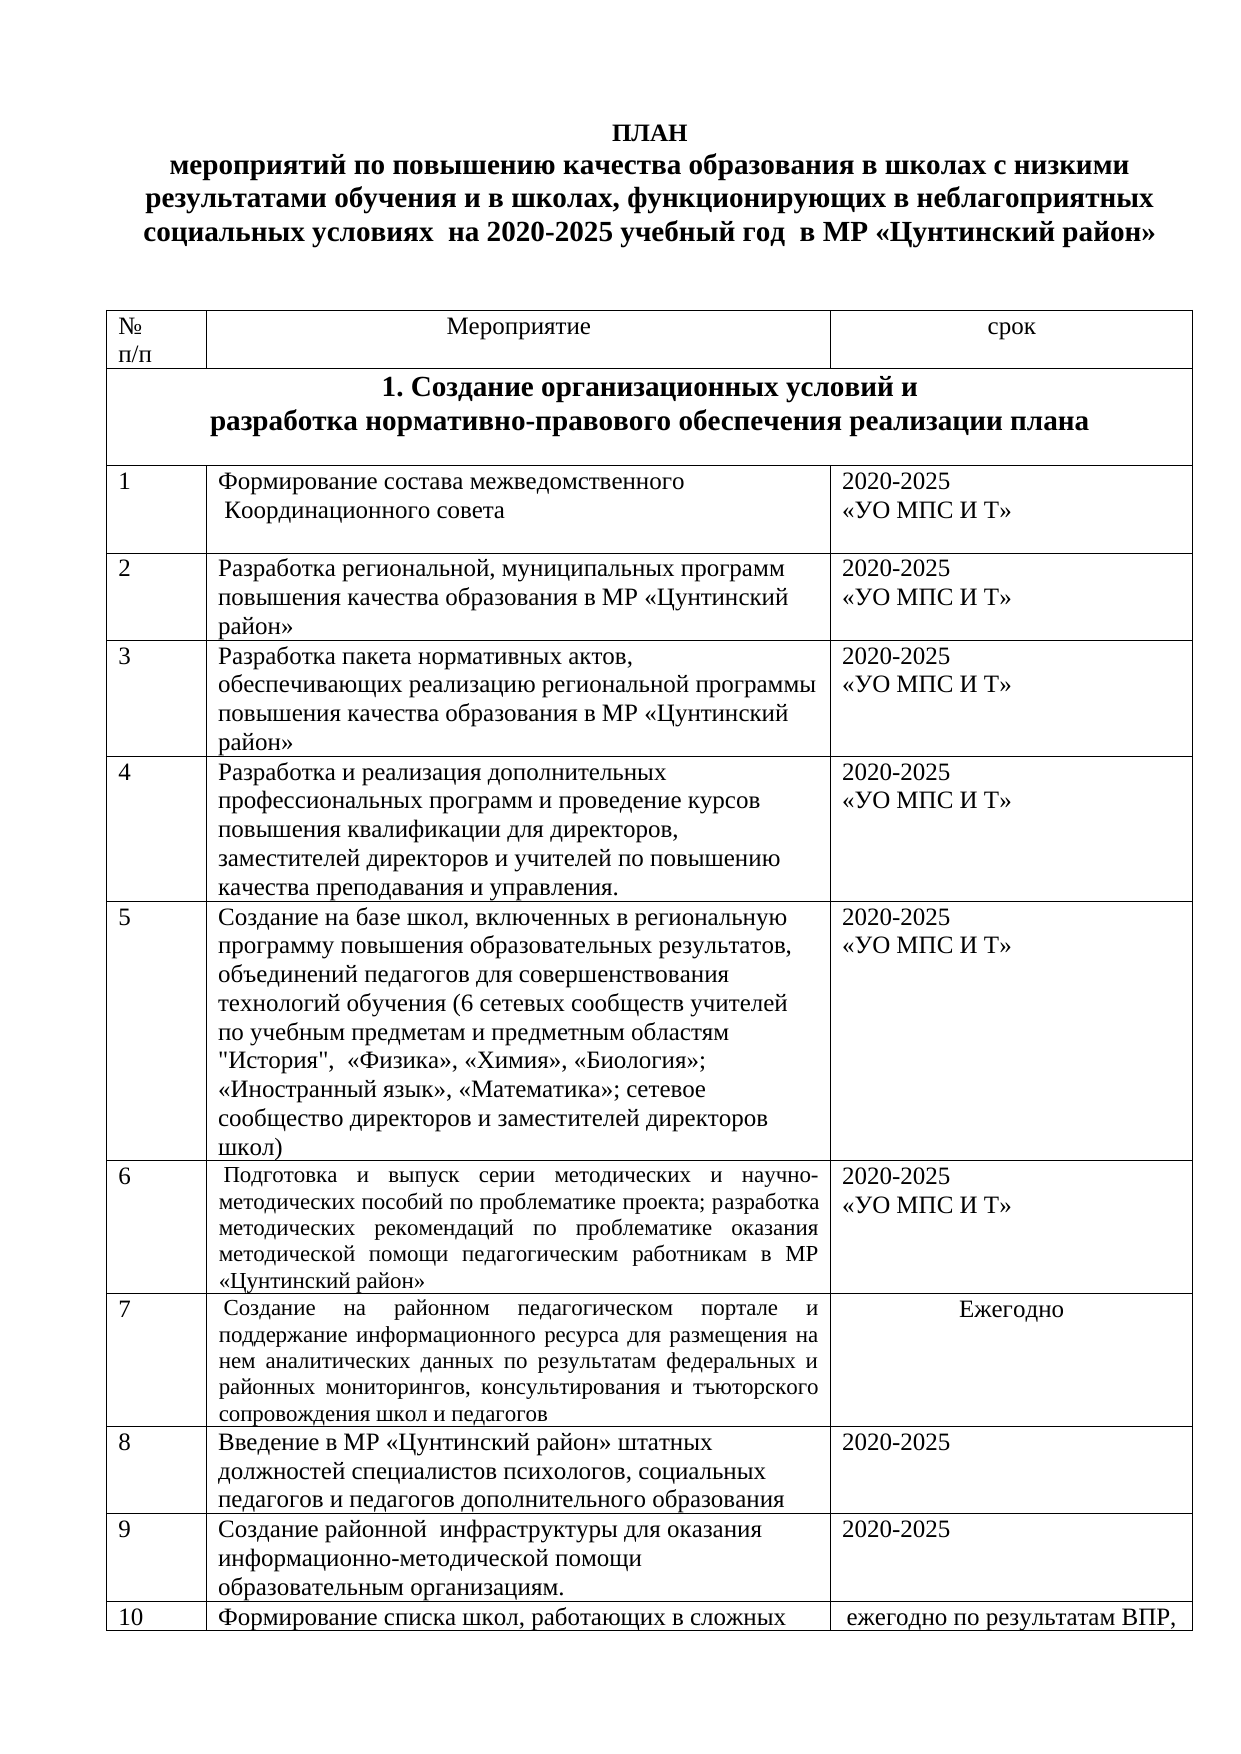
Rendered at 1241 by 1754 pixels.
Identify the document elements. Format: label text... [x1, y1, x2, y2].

table_cell 2020-2025 [831, 1427, 1192, 1513]
table_cell 2020-2025 [831, 1514, 1192, 1601]
table_cell 1. Создание организационных условий и разработка нормативно-правового обеспечения реализации плана [107, 369, 1192, 465]
table_cell 2 [107, 554, 206, 640]
table_cell 5 [107, 902, 206, 1160]
table_cell 3 [107, 641, 206, 756]
table_cell 8 [107, 1427, 206, 1513]
table_header срок [831, 311, 1192, 368]
table_cell 10 [107, 1602, 206, 1630]
table_cell Создание районной инфраструктуры для оказания информационно-методической помощи образовательным организациям. [207, 1514, 830, 1601]
table_cell Ежегодно [831, 1294, 1192, 1426]
table_cell 2020-2025 «УО МПС И Т» [831, 1161, 1192, 1293]
table_cell Введение в МР «Цунтинский район» штатных должностей специалистов психологов, социальных педагогов и педагогов дополнительного образования [207, 1427, 830, 1513]
table_cell Разработка и реализация дополнительных профессиональных программ и проведение курсов повышения квалификации для директоров, заместителей директоров и учителей по повышению качества преподавания и управления. [207, 757, 830, 901]
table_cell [831, 1602, 1192, 1630]
table_header Мероприятие [207, 311, 830, 368]
table_cell 2020-2025 «УО МПС И Т» [831, 641, 1192, 756]
text мероприятий по повышению качества образования в школах с низкими результатами обучения и в школах, функционирующих в неблагоприятных социальных условиях на 2020-2025 учебный год в МР «Цунтинский район» [118, 147, 1181, 247]
table_cell Разработка региональной, муниципальных программ повышения качества образования в МР «Цунтинский район» [207, 554, 830, 640]
table_header № п/п [107, 311, 206, 368]
table_cell 2020-2025 «УО МПС И Т» [831, 902, 1192, 1160]
table_cell Формирование состава межведомственного Координационного совета [207, 466, 830, 552]
table_cell 2020-2025 «УО МПС И Т» [831, 554, 1192, 640]
text ПЛАН [118, 118, 1181, 147]
table_cell Разработка пакета нормативных актов, обеспечивающих реализацию региональной программы повышения качества образования в МР «Цунтинский район» [207, 641, 830, 756]
table_cell 1 [107, 466, 206, 552]
table_cell 6 [107, 1161, 206, 1293]
table_cell Создание на базе школ, включенных в региональную программу повышения образовательных результатов, объединений педагогов для совершенствования технологий обучения (6 сетевых сообществ учителей по учебным предметам и предметным областям "История", «Физика», «Химия», «Биология»; «Иностранный язык», «Математика»; сетевое сообщество директоров и заместителей директоров школ) [207, 902, 830, 1160]
table_cell 2020-2025 «УО МПС И Т» [831, 757, 1192, 901]
table_cell Создание на районном педагогическом портале и поддержание информационного ресурса для размещения на нем аналитических данных по результатам федеральных и районных мониторингов, консультирования и тъюторского сопровождения школ и педагогов [207, 1294, 830, 1426]
table_cell 2020-2025 «УО МПС И Т» [831, 466, 1192, 552]
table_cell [207, 1602, 830, 1630]
table_cell 7 [107, 1294, 206, 1426]
table_cell 9 [107, 1514, 206, 1601]
table_cell Подготовка и выпуск серии методических и научно-методических пособий по проблематике проекта; разработка методических рекомендаций по проблематике оказания методической помощи педагогическим работникам в МР «Цунтинский район» [207, 1161, 830, 1293]
table_cell 4 [107, 757, 206, 901]
